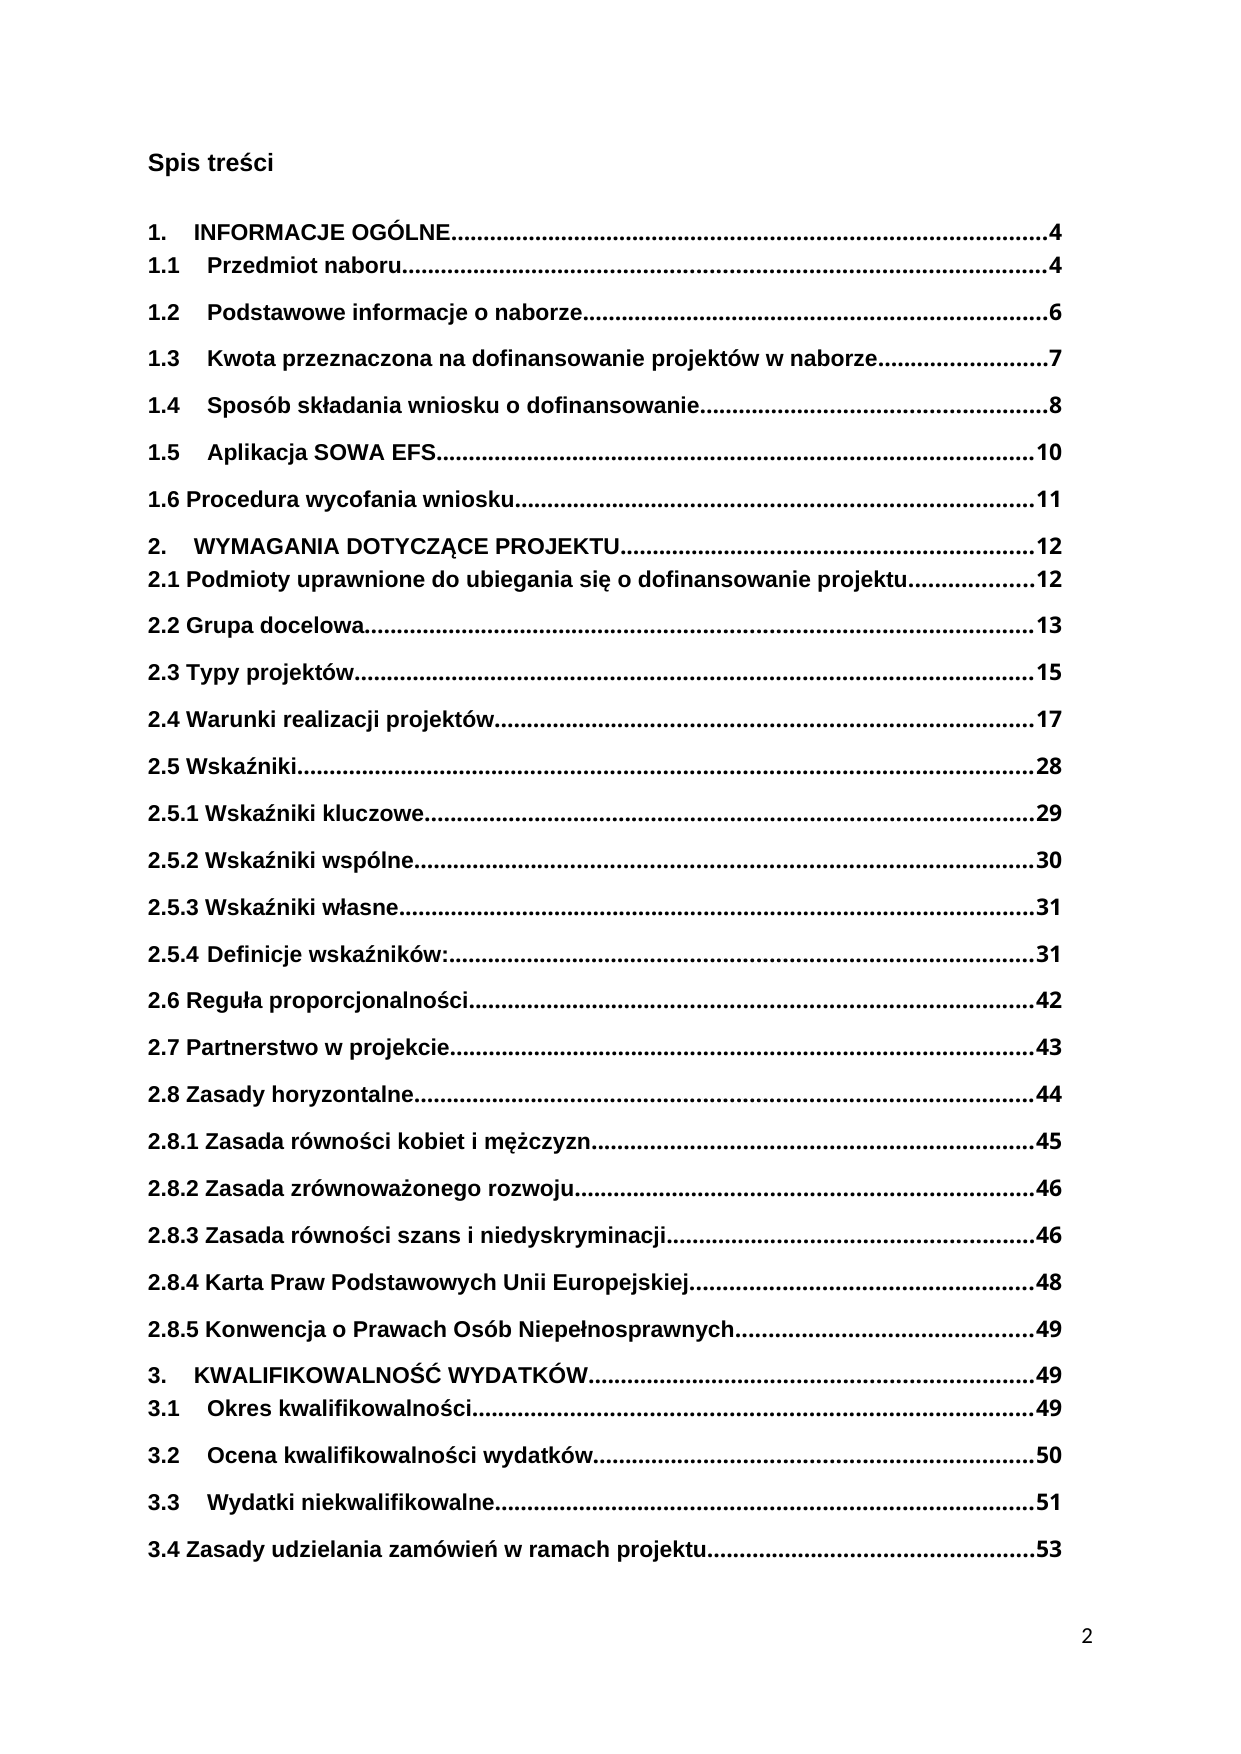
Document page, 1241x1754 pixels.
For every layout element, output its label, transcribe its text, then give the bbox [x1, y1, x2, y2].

text 2.5.4 Definicje wskaźników: 31 [148, 938, 1093, 969]
text 1.2 Podstawowe informacje o naborze 6 [148, 295, 1093, 327]
text Spis treści [148, 148, 1093, 176]
text 2.2 Grupa docelowa 13 [148, 609, 1093, 641]
text 3.4 Zasady udzielania zamówień w ramach projektu 53 [148, 1533, 1093, 1564]
text 2.7 Partnerstwo w projekcie 43 [148, 1031, 1093, 1063]
text 3.3 Wydatki niekwalifikowalne 51 [148, 1486, 1093, 1517]
text 3.2 Ocena kwalifikowalności wydatków 50 [148, 1439, 1093, 1470]
text 1. Informacje ogólne 4 [148, 216, 1093, 247]
text 1.1 Przedmiot naboru 4 [148, 248, 1093, 280]
text 1.3 Kwota przeznaczona na dofinansowanie projektów w naborze 7 [148, 342, 1093, 373]
text 2.8.5 Konwencja o Prawach Osób Niepełnosprawnych 49 [148, 1313, 1093, 1344]
text 2. Wymagania dotyczące projektu 12 [148, 530, 1093, 561]
text 3.1 Okres kwalifikowalności 49 [148, 1392, 1093, 1423]
text 2.5 Wskaźniki 28 [148, 750, 1093, 781]
text 1.6 Procedura wycofania wniosku 11 [148, 483, 1093, 514]
text 1.5 Aplikacja SOWA EFS 10 [148, 436, 1093, 467]
text 2.5.1 Wskaźniki kluczowe 29 [148, 797, 1093, 828]
text 1.4 Sposób składania wniosku o dofinansowanie 8 [148, 389, 1093, 420]
text 2.8 Zasady horyzontalne 44 [148, 1078, 1093, 1109]
text 2.5.2 Wskaźniki wspólne 30 [148, 844, 1093, 875]
text 2.1 Podmioty uprawnione do ubiegania się o dofinansowanie projektu 12 [148, 563, 1093, 594]
text 2.6 Reguła proporcjonalności 42 [148, 984, 1093, 1016]
text 2.4 Warunki realizacji projektów 17 [148, 703, 1093, 734]
text 3. Kwalifikowalność wydatków 49 [148, 1359, 1093, 1391]
text 2.8.1 Zasada równości kobiet i mężczyzn 45 [148, 1125, 1093, 1156]
text 2.8.4 Karta Praw Podstawowych Unii Europejskiej 48 [148, 1266, 1093, 1297]
text 2.3 Typy projektów 15 [148, 656, 1093, 688]
text 2.5.3 Wskaźniki własne 31 [148, 891, 1093, 922]
text 2.8.2 Zasada zrównoważonego rozwoju 46 [148, 1172, 1093, 1203]
text 2.8.3 Zasada równości szans i niedyskryminacji 46 [148, 1219, 1093, 1250]
